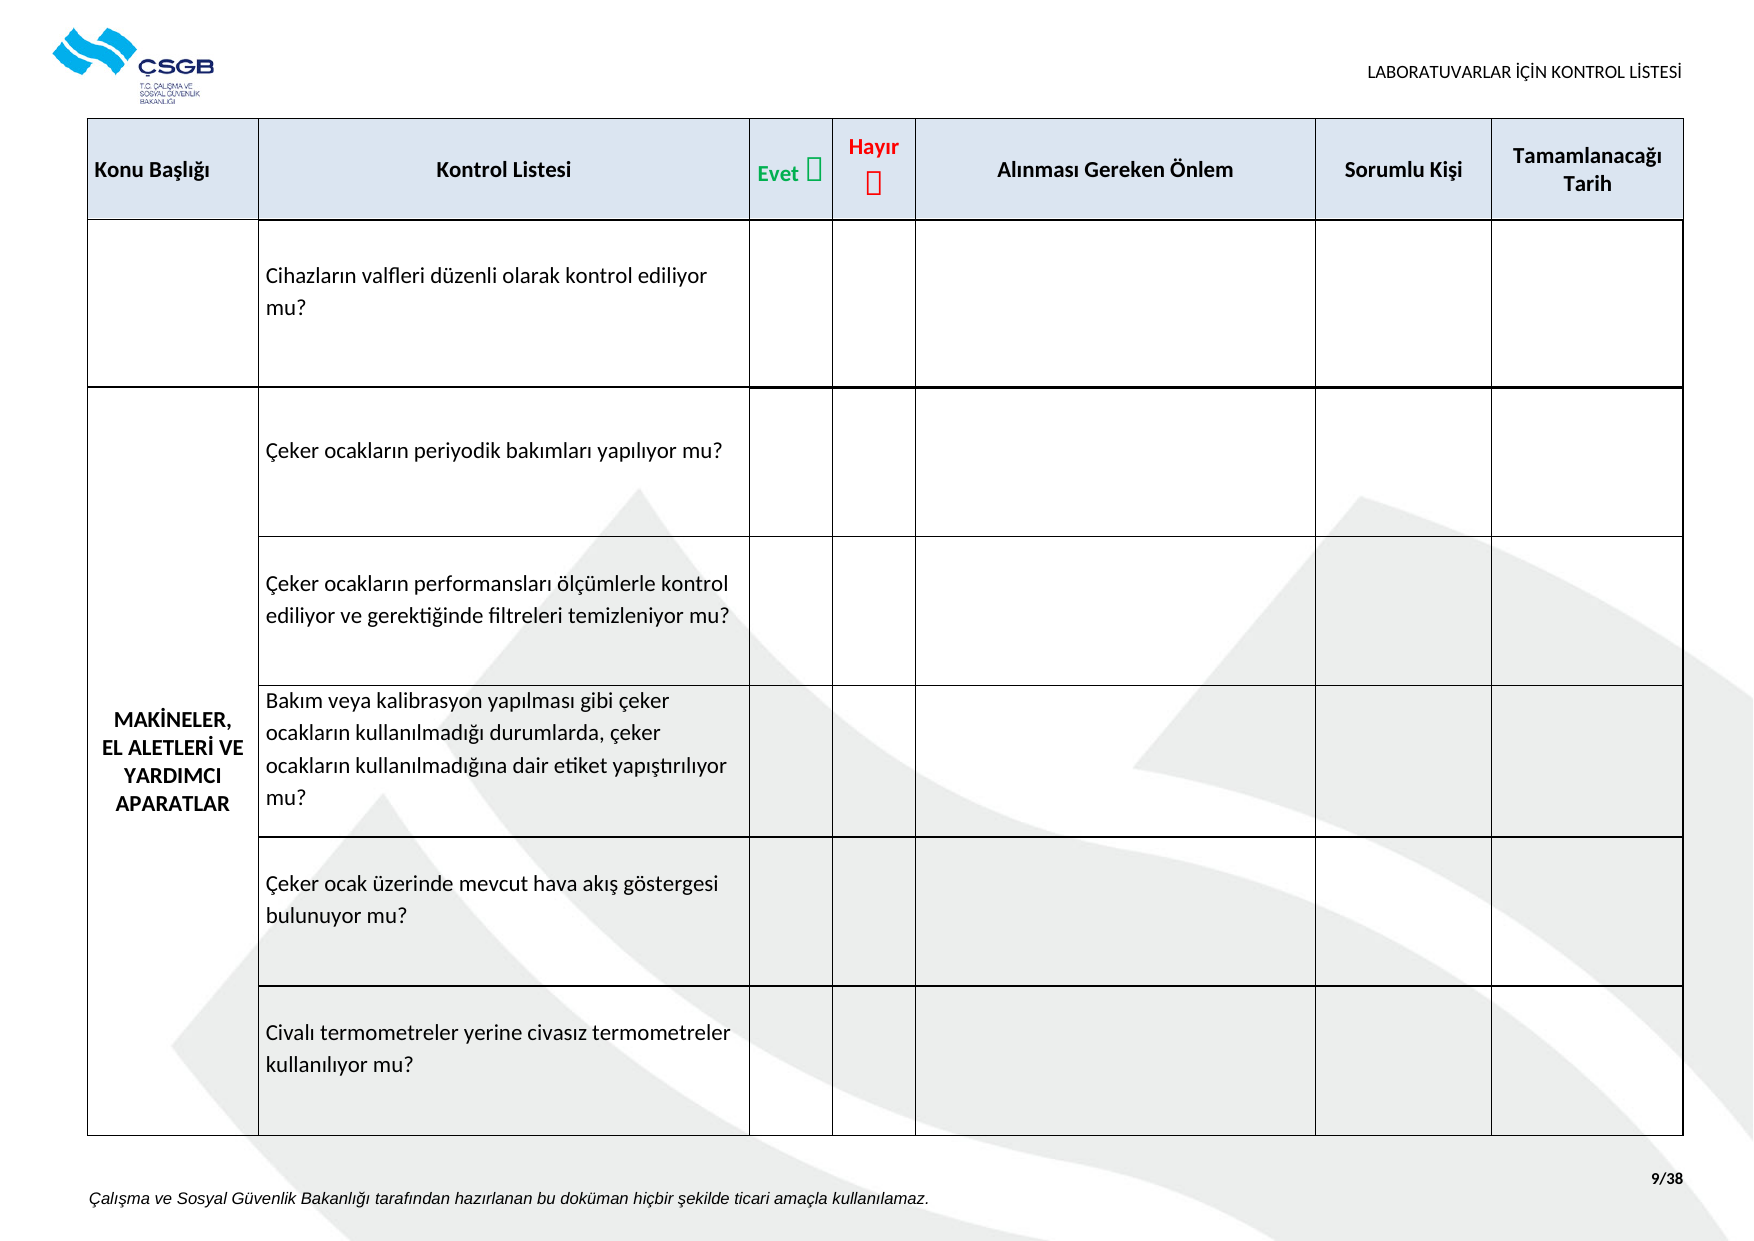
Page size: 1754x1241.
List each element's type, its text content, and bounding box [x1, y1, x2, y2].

table_cell [833, 987, 915, 1134]
table_cell MAKİNELER, EL ALETLERİ VE YARDIMCI APARATLAR [88, 388, 258, 1134]
table_header Hayır  [833, 119, 915, 218]
table_cell Çeker ocakların periyodik bakımları yapılıyor mu? [259, 388, 749, 536]
table_cell [833, 389, 915, 536]
table_header Alınması Gereken Önlem [916, 119, 1315, 218]
table_cell [750, 686, 832, 836]
table_cell [1492, 221, 1682, 386]
table_cell [1492, 987, 1682, 1134]
table_cell [833, 686, 915, 836]
table_cell [1316, 389, 1491, 536]
table_cell [1316, 686, 1491, 836]
table_header Konu Başlığı [88, 119, 258, 218]
table_cell [750, 389, 832, 536]
table_cell [1492, 537, 1682, 685]
table_cell Bakım veya kalibrasyon yapılması gibi çeker ocakların kullanılmadığı durumlarda, çeker ocakların kullanılmadığına dair etiket yapıştırılıyor mu? [259, 686, 749, 836]
table_cell [1492, 838, 1682, 985]
picture [52, 27, 214, 104]
table_header Kontrol Listesi [259, 119, 749, 218]
table_cell Civalı termometreler yerine civasız termometreler kullanılıyor mu? [259, 987, 749, 1134]
table_cell [750, 537, 832, 685]
table_cell Çeker ocakların performansları ölçümlerle kontrol ediliyor ve gerektiğinde filtreleri temizleniyor mu? [259, 537, 749, 685]
table_cell [1316, 838, 1491, 985]
table_cell [916, 987, 1315, 1134]
table_header Tamamlanacağı Tarih [1492, 119, 1683, 218]
table_cell [916, 221, 1315, 386]
table_cell [1492, 389, 1682, 536]
table_cell [833, 221, 915, 386]
table_cell [916, 537, 1315, 685]
table_header Sorumlu Kişi [1316, 119, 1491, 218]
table_cell Cihazların valfleri düzenli olarak kontrol ediliyor mu? [259, 221, 749, 386]
table_cell [750, 987, 832, 1134]
table_header Evet  [750, 119, 832, 218]
table_cell Çeker ocak üzerinde mevcut hava akış göstergesi bulunuyor mu? [259, 838, 749, 985]
table_cell [833, 838, 915, 985]
table_cell [750, 221, 832, 386]
table_cell [1492, 686, 1682, 836]
table_cell [916, 686, 1315, 836]
table_cell [1316, 221, 1491, 386]
table_cell [833, 537, 915, 685]
table_cell [1316, 987, 1491, 1134]
table_cell [1316, 537, 1491, 685]
table_cell [750, 838, 832, 985]
table_cell [916, 389, 1315, 536]
picture [158, 477, 1754, 1241]
table_cell [916, 838, 1315, 985]
